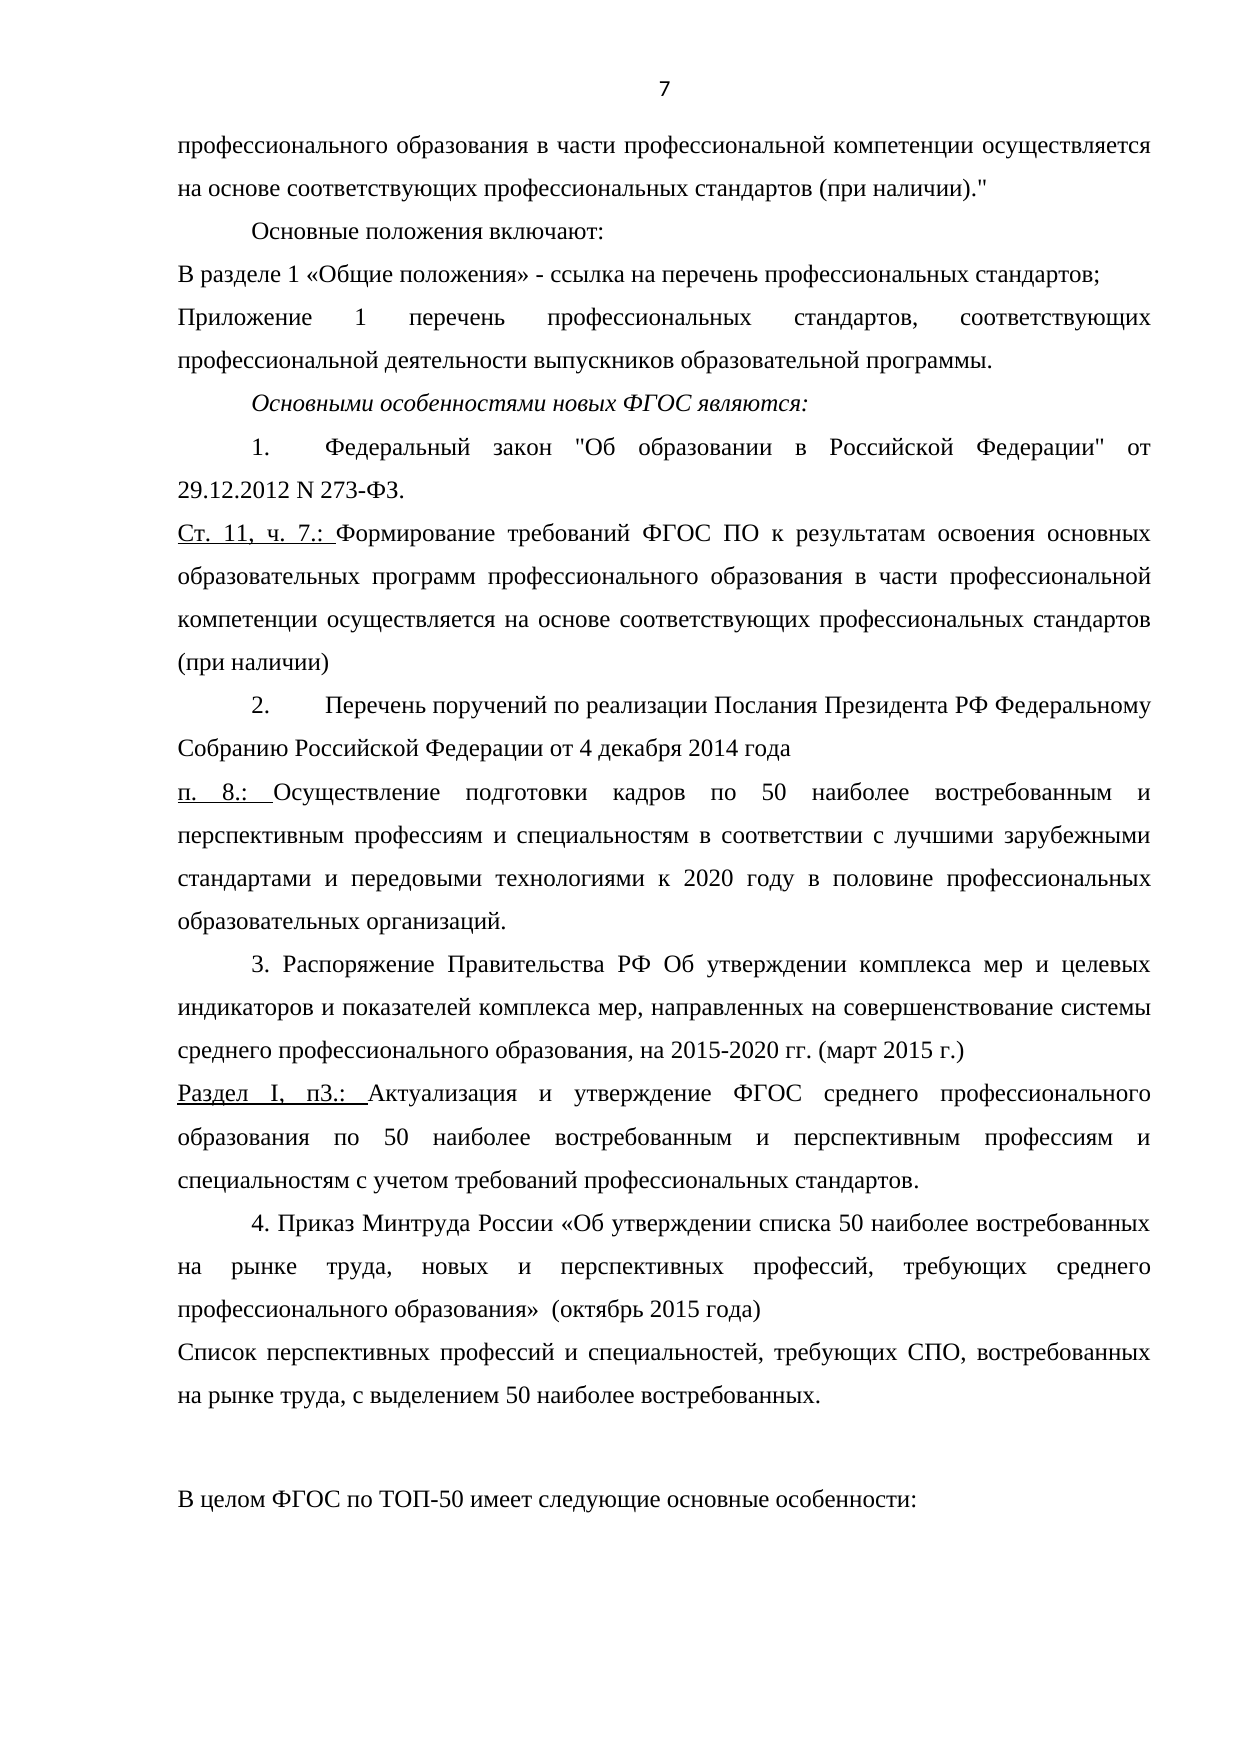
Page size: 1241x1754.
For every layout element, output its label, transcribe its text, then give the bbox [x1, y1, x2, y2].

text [177, 130, 1152, 202]
text Список перспективных профессий и специальностей, требующих СПО, востребованных на рынке труда, с выделением 50 наиболее востребованных. [177, 1337, 1152, 1409]
text 3. Распоряжение Правительства РФ Об утверждении комплекса мер и целевых индикаторов и показателей комплекса мер, направленных на совершенствование системы среднего профессионального образования, на 2015-2020 гг. (март 2015 г.) [177, 949, 1152, 1064]
text 4. Приказ Минтруда России «Об утверждении списка 50 наиболее востребованных на рынке труда, новых и перспективных профессий, требующих среднего профессионального образования» (октябрь 2015 года) [177, 1208, 1152, 1323]
text п. 8.: Осуществление подготовки кадров по 50 наиболее востребованным и перспективным профессиям и специальностям в соответствии с лучшими зарубежными стандартами и передовыми технологиями к 2020 году в половине профессиональных образовательных организаций. [177, 777, 1152, 935]
text Приложение 1 перечень профессиональных стандартов, соответствующих профессиональной деятельности выпускников образовательной программы. [177, 302, 1152, 374]
text Основными особенностями новых ФГОС являются: [177, 388, 1152, 417]
text Основные положения включают: [177, 216, 1152, 245]
text В разделе 1 «Общие положения» - ссылка на перечень профессиональных стандартов; [177, 259, 1152, 288]
list Федеральный закон "Об образовании в Российской Федерации" от 29.12.2012 N 273-ФЗ. [177, 432, 1152, 503]
text В целом ФГОС по ТОП-50 имеет следующие основные особенности: [177, 1484, 1152, 1512]
text Раздел I, п3.: Актуализация и утверждение ФГОС среднего профессионального образования по 50 наиболее востребованным и перспективным профессиям и специальностям с учетом требований профессиональных стандартов. [177, 1078, 1152, 1193]
text Ст. 11, ч. 7.: Формирование требований ФГОС ПО к результатам освоения основных образовательных программ профессионального образования в части профессиональной компетенции осуществляется на основе соответствующих профессиональных стандартов (при наличии) [177, 518, 1152, 676]
list Перечень поручений по реализации Послания Президента РФ Федеральному Собранию Российской Федерации от 4 декабря 2014 года [177, 690, 1152, 762]
